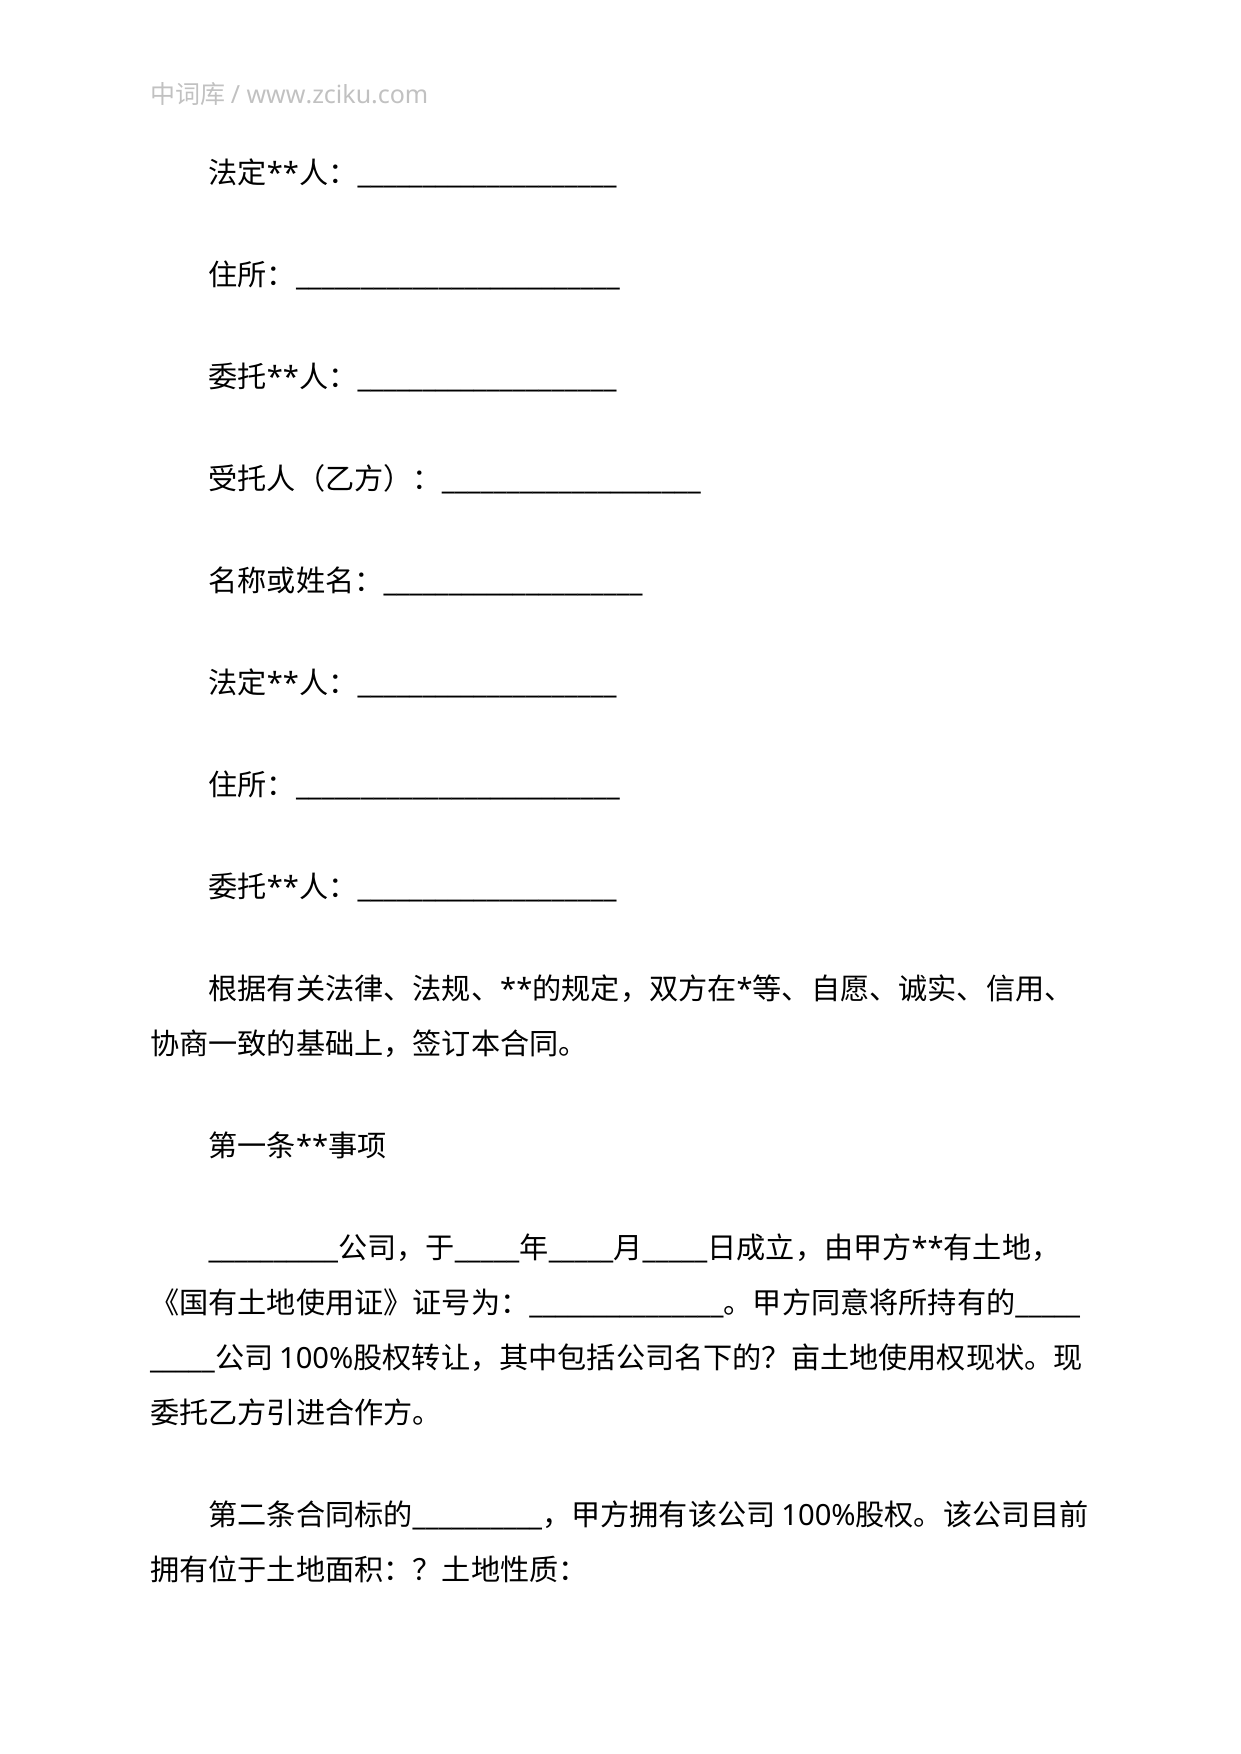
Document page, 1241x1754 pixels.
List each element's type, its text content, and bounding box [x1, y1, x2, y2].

text 第一条**事项 [150, 1123, 1090, 1165]
text 受托人（乙方）：____________________ [150, 456, 1090, 498]
text 法定**人：____________________ [150, 660, 1090, 702]
text __________公司，于_____年_____月_____日成立，由甲方**有土地，《国有土地使用证》证号为：_______________。甲方同意将所持有的__________公司100%股权转让，其中包括公司名下的？亩土地使用权现状。现委托乙方引进合作方。 [150, 1224, 1090, 1432]
text 法定**人：____________________ [150, 150, 1090, 192]
text 住所：_________________________ [150, 252, 1090, 294]
text 第二条合同标的__________，甲方拥有该公司100%股权。该公司目前拥有位于土地面积：？土地性质： [150, 1491, 1090, 1589]
text 委托**人：____________________ [150, 864, 1090, 906]
text 委托**人：____________________ [150, 354, 1090, 396]
text 根据有关法律、法规、**的规定，双方在*等、自愿、诚实、信用、协商一致的基础上，签订本合同。 [150, 966, 1090, 1063]
text 名称或姓名：____________________ [150, 558, 1090, 600]
text 住所：_________________________ [150, 762, 1090, 804]
